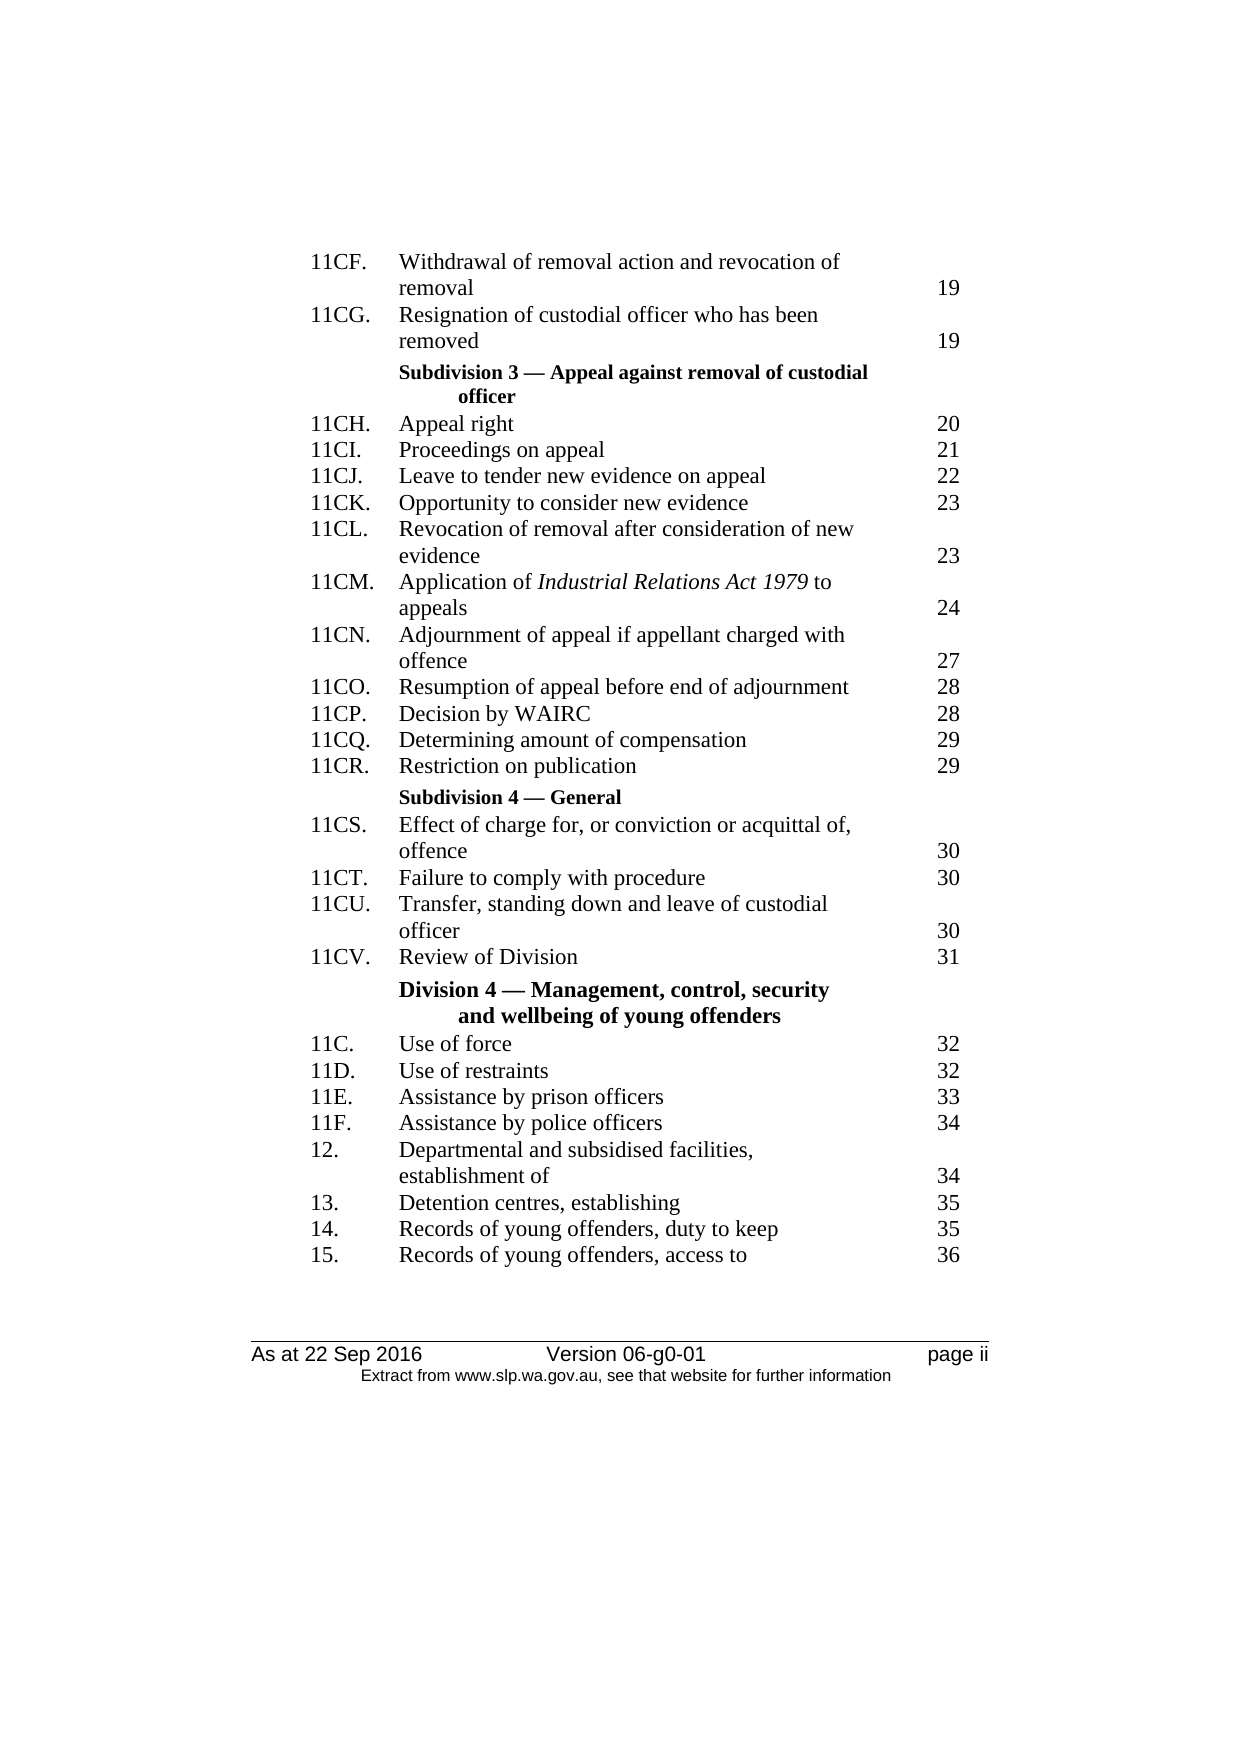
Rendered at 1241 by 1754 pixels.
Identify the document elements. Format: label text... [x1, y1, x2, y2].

text Division 4 — Management, control, security and wellbeing of young offenders [399, 976, 871, 1028]
text 11F. Assistance by police officers 34 [310, 1109, 871, 1136]
text 11CO. Resumption of appeal before end of adjournment 28 [310, 673, 871, 700]
text Subdivision 4 — General [399, 785, 871, 809]
text 11CV. Review of Division 31 [310, 943, 871, 969]
text 11E. Assistance by prison officers 33 [310, 1083, 871, 1109]
text 11CJ. Leave to tender new evidence on appeal 22 [310, 463, 871, 489]
text 11CH. Appeal right 20 [310, 410, 871, 436]
text 11D. Use of restraints 32 [310, 1057, 871, 1083]
text 11CL. Revocation of removal after consideration of new evidence 23 [310, 515, 871, 568]
text 11CS. Effect of charge for, or conviction or acquittal of, offence 30 [310, 811, 871, 864]
text 15. Records of young offenders, access to 36 [310, 1241, 871, 1268]
text 11CQ. Determining amount of compensation 29 [310, 726, 871, 752]
text 11CF. Withdrawal of removal action and revocation of removal 19 [310, 248, 871, 301]
text Subdivision 3 — Appeal against removal of custodial officer [399, 360, 871, 408]
text 14. Records of young offenders, duty to keep 35 [310, 1215, 871, 1241]
text 13. Detention centres, establishing 35 [310, 1188, 871, 1215]
text 11CT. Failure to comply with procedure 30 [310, 864, 871, 890]
text 11CI. Proceedings on appeal 21 [310, 436, 871, 463]
text 11CP. Decision by WAIRC 28 [310, 700, 871, 726]
text 11CU. Transfer, standing down and leave of custodial officer 30 [310, 890, 871, 943]
text 11CR. Restriction on publication 29 [310, 752, 871, 779]
text 11C. Use of force 32 [310, 1030, 871, 1057]
text 11CK. Opportunity to consider new evidence 23 [310, 489, 871, 515]
text 12. Departmental and subsidised facilities, establishment of 34 [310, 1136, 871, 1188]
text 11CM. Application of Industrial Relations Act 1979 to appeals 24 [310, 568, 871, 621]
text 11CG. Resignation of custodial officer who has been removed 19 [310, 301, 871, 353]
text 11CN. Adjournment of appeal if appellant charged with offence 27 [310, 621, 871, 673]
